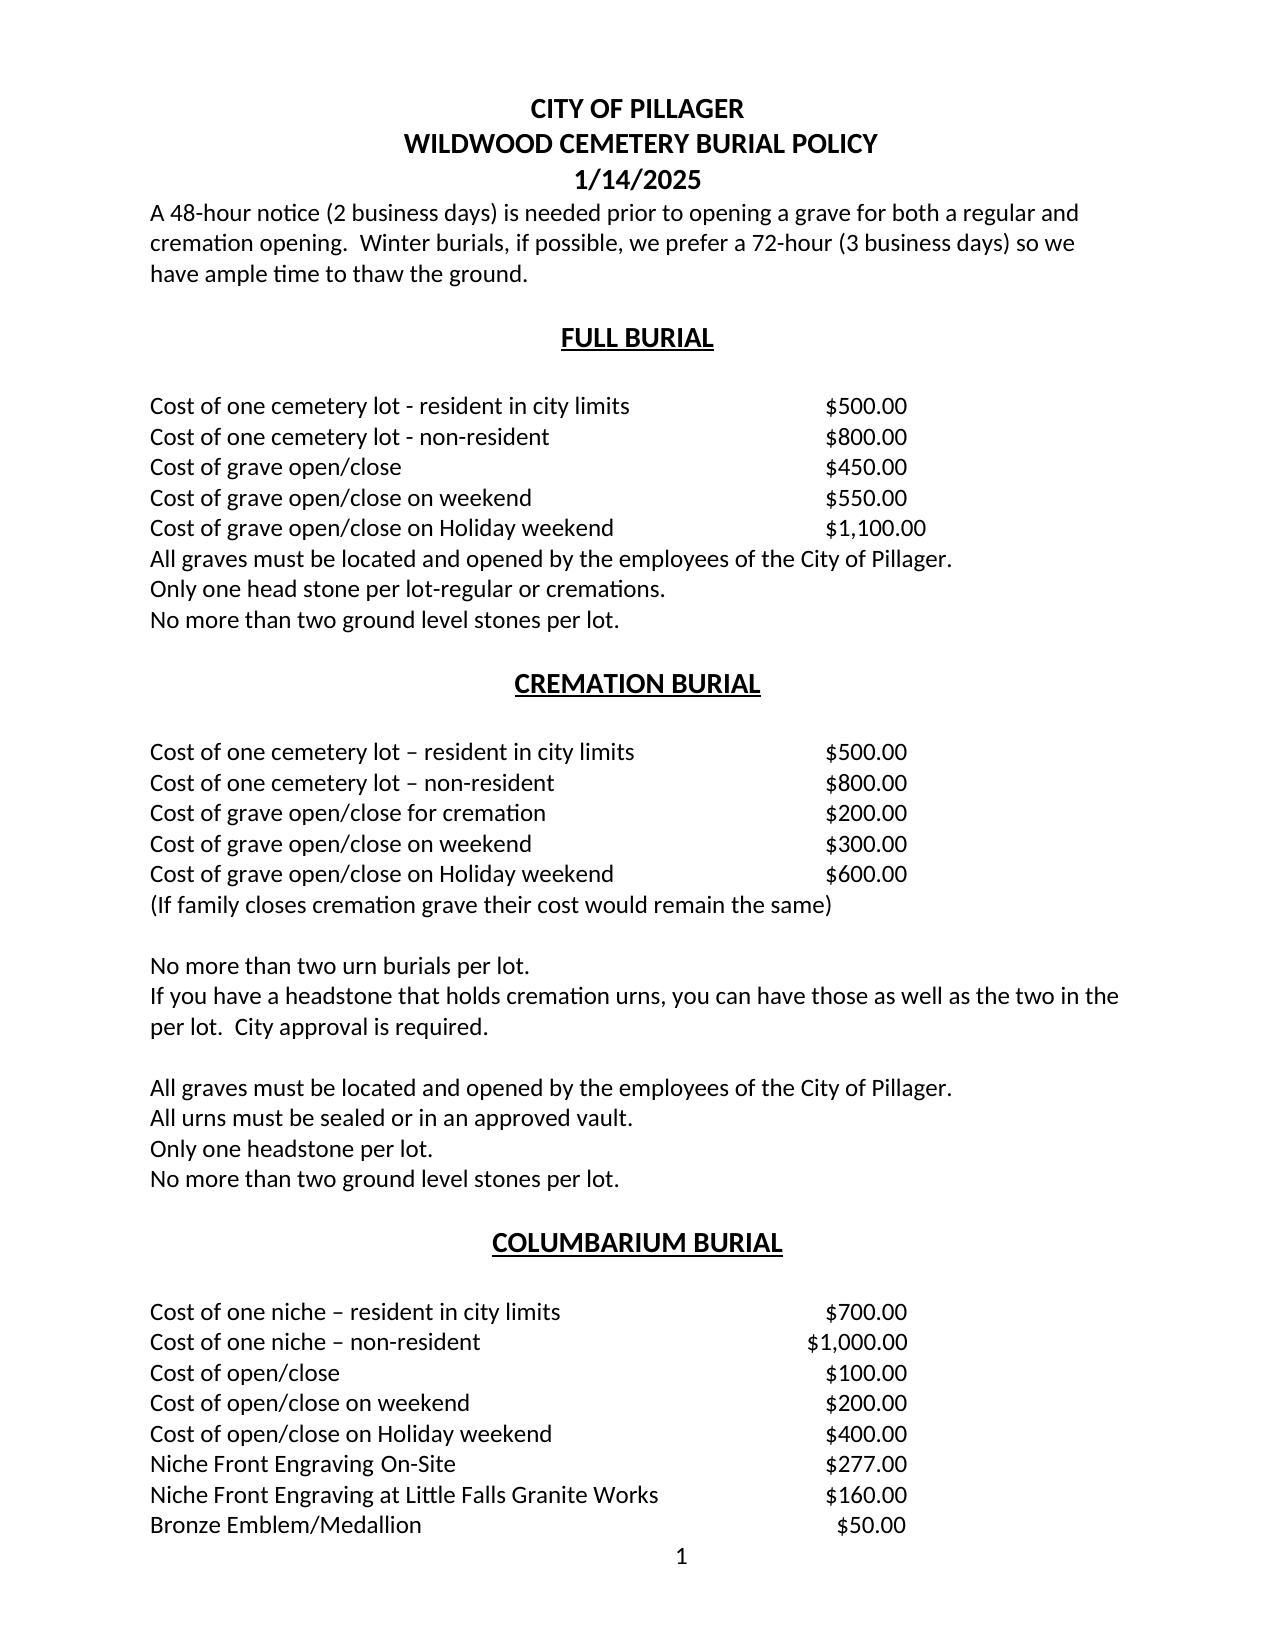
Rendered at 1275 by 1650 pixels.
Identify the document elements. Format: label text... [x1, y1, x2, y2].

text Cost of one niche – resident in city limits $700.00 [150, 1296, 1125, 1326]
text Niche Front Engraving On-Site $277.00 [150, 1448, 1125, 1479]
text WILDWOOD CEMETERY BURIAL POLICY [150, 126, 1125, 161]
text Cost of one niche – non-resident $1,000.00 [150, 1326, 1125, 1357]
text A 48-hour notice (2 business days) is needed prior to opening a grave for both a regular and cremation opening. Winter burials, if possible, we prefer a 72-hour (3 business days) so we have ample time to thaw the ground. [150, 197, 1125, 288]
text Cost of grave open/close for cremation $200.00 [150, 797, 1125, 828]
text If you have a headstone that holds cremation urns, you can have those as well as the two in the per lot. City approval is required. [150, 980, 1125, 1041]
text COLUMBARIUM BURIAL [150, 1224, 1125, 1260]
text Bronze Emblem/Medallion $50.00 [150, 1509, 1125, 1540]
text Cost of open/close $100.00 [150, 1357, 1125, 1387]
text FULL BURIAL [150, 319, 1125, 354]
text CITY OF PILLAGER [150, 90, 1125, 126]
text Cost of grave open/close $450.00 [150, 451, 1125, 482]
text No more than two urn burials per lot. [150, 950, 1125, 980]
text 1/14/2025 [150, 161, 1125, 197]
text Cost of one cemetery lot – non-resident $800.00 [150, 767, 1125, 797]
text Niche Front Engraving at Little Falls Granite Works $160.00 [150, 1479, 1125, 1509]
text Only one headstone per lot. [150, 1133, 1125, 1163]
text (If family closes cremation grave their cost would remain the same) [150, 889, 1125, 919]
text Cost of one cemetery lot - non-resident $800.00 [150, 421, 1125, 451]
text All graves must be located and opened by the employees of the City of Pillager. [150, 1072, 1125, 1102]
text Cost of open/close on Holiday weekend $400.00 [150, 1418, 1125, 1448]
text Cost of grave open/close on weekend $550.00 [150, 482, 1125, 512]
text Cost of one cemetery lot – resident in city limits $500.00 [150, 736, 1125, 767]
text Cost of grave open/close on Holiday weekend $1,100.00 [150, 512, 1125, 543]
text Only one head stone per lot-regular or cremations. [150, 573, 1125, 604]
text Cost of one cemetery lot - resident in city limits $500.00 [150, 390, 1125, 421]
text All urns must be sealed or in an approved vault. [150, 1102, 1125, 1133]
text Cost of grave open/close on weekend $300.00 [150, 828, 1125, 858]
text 1 [600, 1540, 1125, 1570]
text All graves must be located and opened by the employees of the City of Pillager. [150, 543, 1125, 573]
text CREMATION BURIAL [150, 665, 1125, 701]
text No more than two ground level stones per lot. [150, 604, 1125, 634]
text Cost of open/close on weekend $200.00 [150, 1387, 1125, 1418]
text No more than two ground level stones per lot. [150, 1163, 1125, 1194]
text Cost of grave open/close on Holiday weekend $600.00 [150, 858, 1125, 889]
